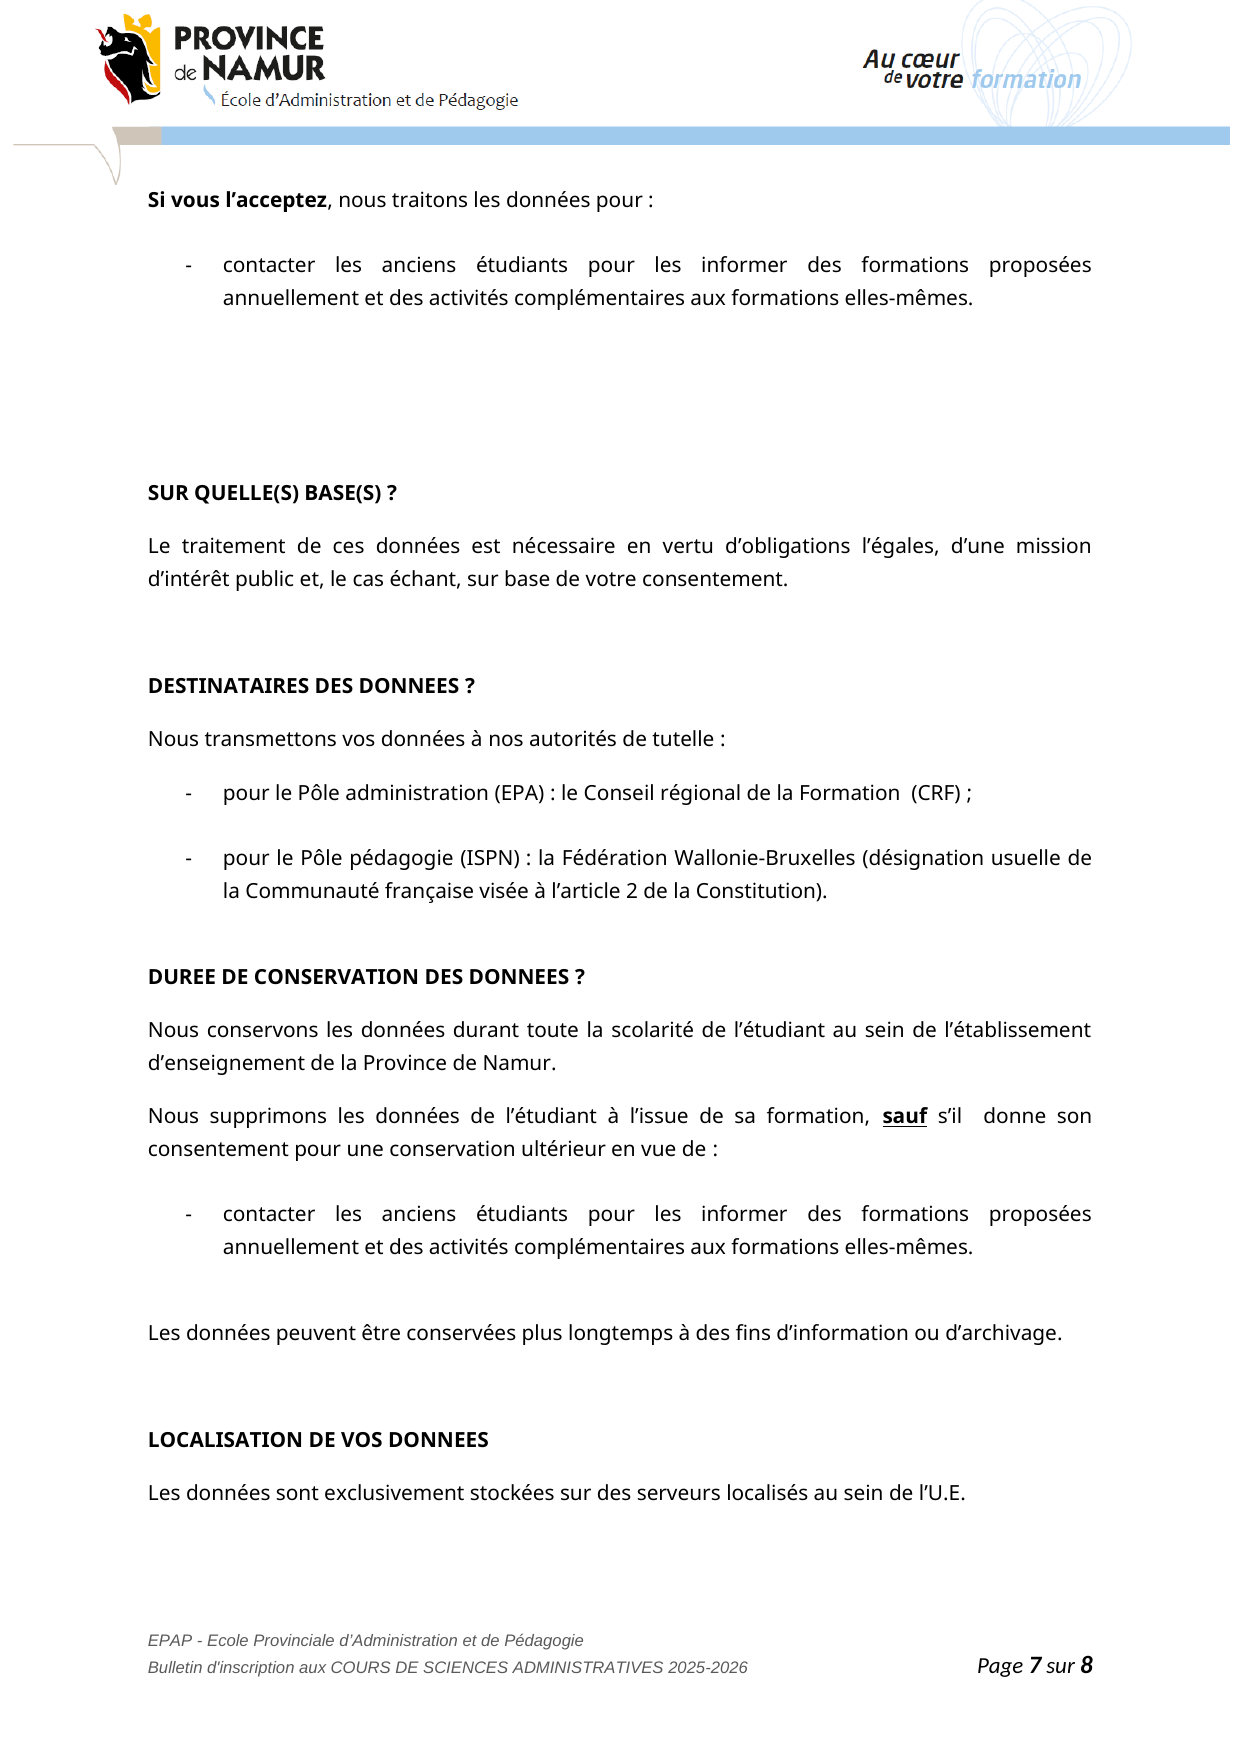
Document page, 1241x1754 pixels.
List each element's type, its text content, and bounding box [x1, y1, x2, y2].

text SUR QUELLE(S) BASE(S) ? [148, 478, 1092, 507]
text Nous conservons les données durant toute la scolarité de l’étudiant au sein de l’établissement d’enseignement de la Province de Namur. [148, 1015, 1092, 1076]
list pour le Pôle administration (EPA) : le Conseil régional de la Formation (CRF) ; [185, 778, 1092, 806]
list contacter les anciens étudiants pour les informer des formations proposées annuellement et des activités complémentaires aux formations elles-mêmes. [185, 1199, 1092, 1260]
text Les données peuvent être conservées plus longtemps à des fins d’information ou d’archivage. [148, 1318, 1092, 1346]
text Si vous l’acceptez, nous traitons les données pour : [148, 185, 1092, 213]
text Le traitement de ces données est nécessaire en vertu d’obligations l’égales, d’une mission d’intérêt public et, le cas échant, sur base de votre consentement. [148, 532, 1092, 593]
text Nous transmettons vos données à nos autorités de tutelle : [148, 724, 1092, 753]
text DUREE DE CONSERVATION DES DONNEES ? [148, 962, 1092, 990]
text Les données sont exclusivement stockées sur des serveurs localisés au sein de l’U.E. [148, 1478, 1092, 1507]
list pour le Pôle pédagogie (ISPN) : la Fédération Wallonie-Bruxelles (désignation usuelle de la Communauté française visée à l’article 2 de la Constitution). [185, 843, 1092, 904]
text Nous supprimons les données de l’étudiant à l’issue de sa formation, sauf s’il donne son consentement pour une conservation ultérieur en vue de : [148, 1101, 1092, 1162]
list contacter les anciens étudiants pour les informer des formations proposées annuellement et des activités complémentaires aux formations elles-mêmes. [185, 250, 1092, 311]
text DESTINATAIRES DES DONNEES ? [148, 671, 1092, 699]
text LOCALISATION DE VOS DONNEES [148, 1425, 1092, 1453]
